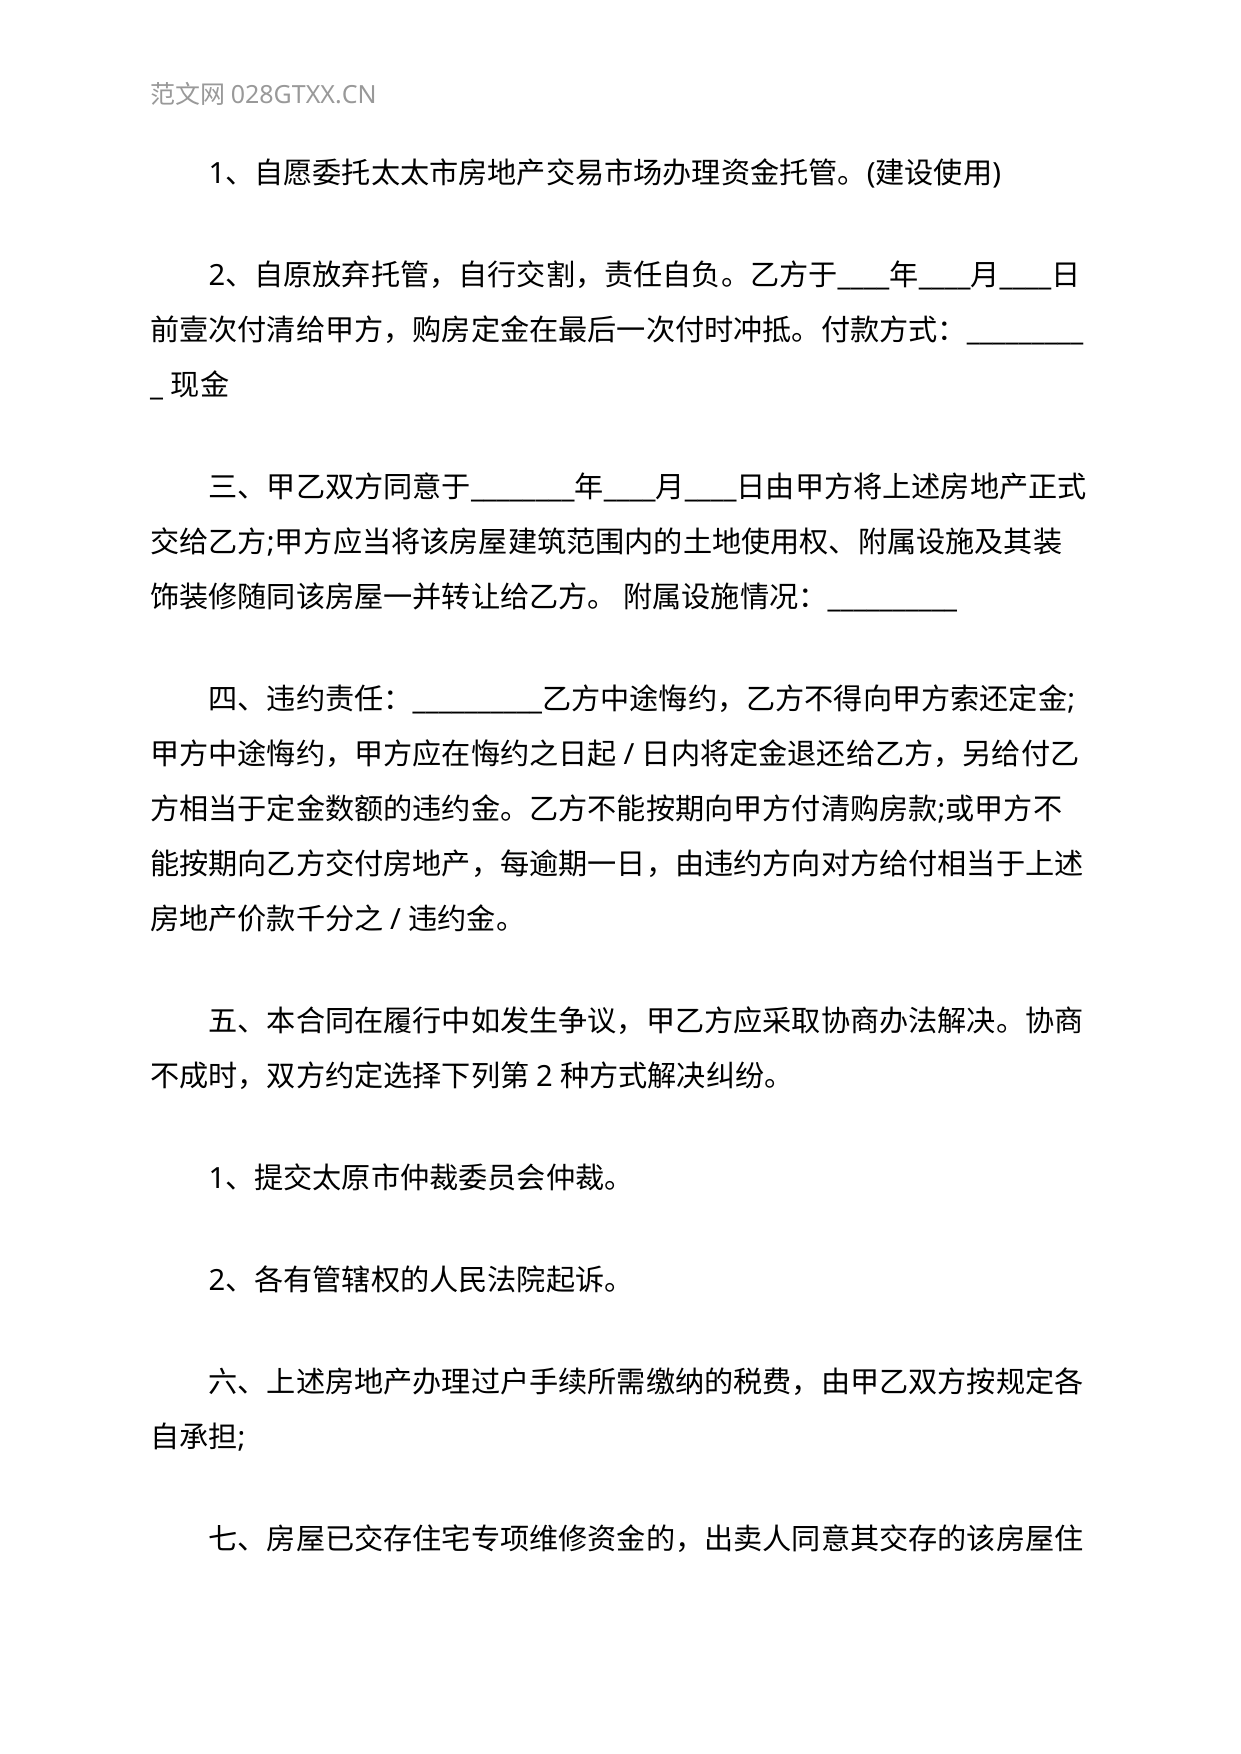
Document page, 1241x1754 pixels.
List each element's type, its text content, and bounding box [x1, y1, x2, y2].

text 三、甲乙双方同意于________年____月____日由甲方将上述房地产正式交给乙方;甲方应当将该房屋建筑范围内的土地使用权、附属设施及其装饰装修随同该房屋一并转让给乙方。 附属设施情况：__________ [150, 464, 1090, 616]
text 四、违约责任：__________乙方中途悔约，乙方不得向甲方索还定金;甲方中途悔约，甲方应在悔约之日起 / 日内将定金退还给乙方，另给付乙方相当于定金数额的违约金。乙方不能按期向甲方付清购房款;或甲方不能按期向乙方交付房地产，每逾期一日，由违约方向对方给付相当于上述房地产价款千分之 / 违约金。 [150, 676, 1090, 938]
text 1、提交太原市仲裁委员会仲裁。 [150, 1155, 1090, 1197]
text 2、各有管辖权的人民法院起诉。 [150, 1257, 1090, 1299]
text 1、自愿委托太太市房地产交易市场办理资金托管。(建设使用) [150, 150, 1090, 192]
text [150, 1516, 1090, 1558]
text 五、本合同在履行中如发生争议，甲乙方应采取协商办法解决。协商不成时，双方约定选择下列第 2 种方式解决纠纷。 [150, 998, 1090, 1095]
text 六、上述房地产办理过户手续所需缴纳的税费，由甲乙双方按规定各自承担; [150, 1359, 1090, 1456]
text 2、自原放弃托管，自行交割，责任自负。乙方于____年____月____日前壹次付清给甲方，购房定金在最后一次付时冲抵。付款方式：__________ 现金 [150, 252, 1090, 404]
